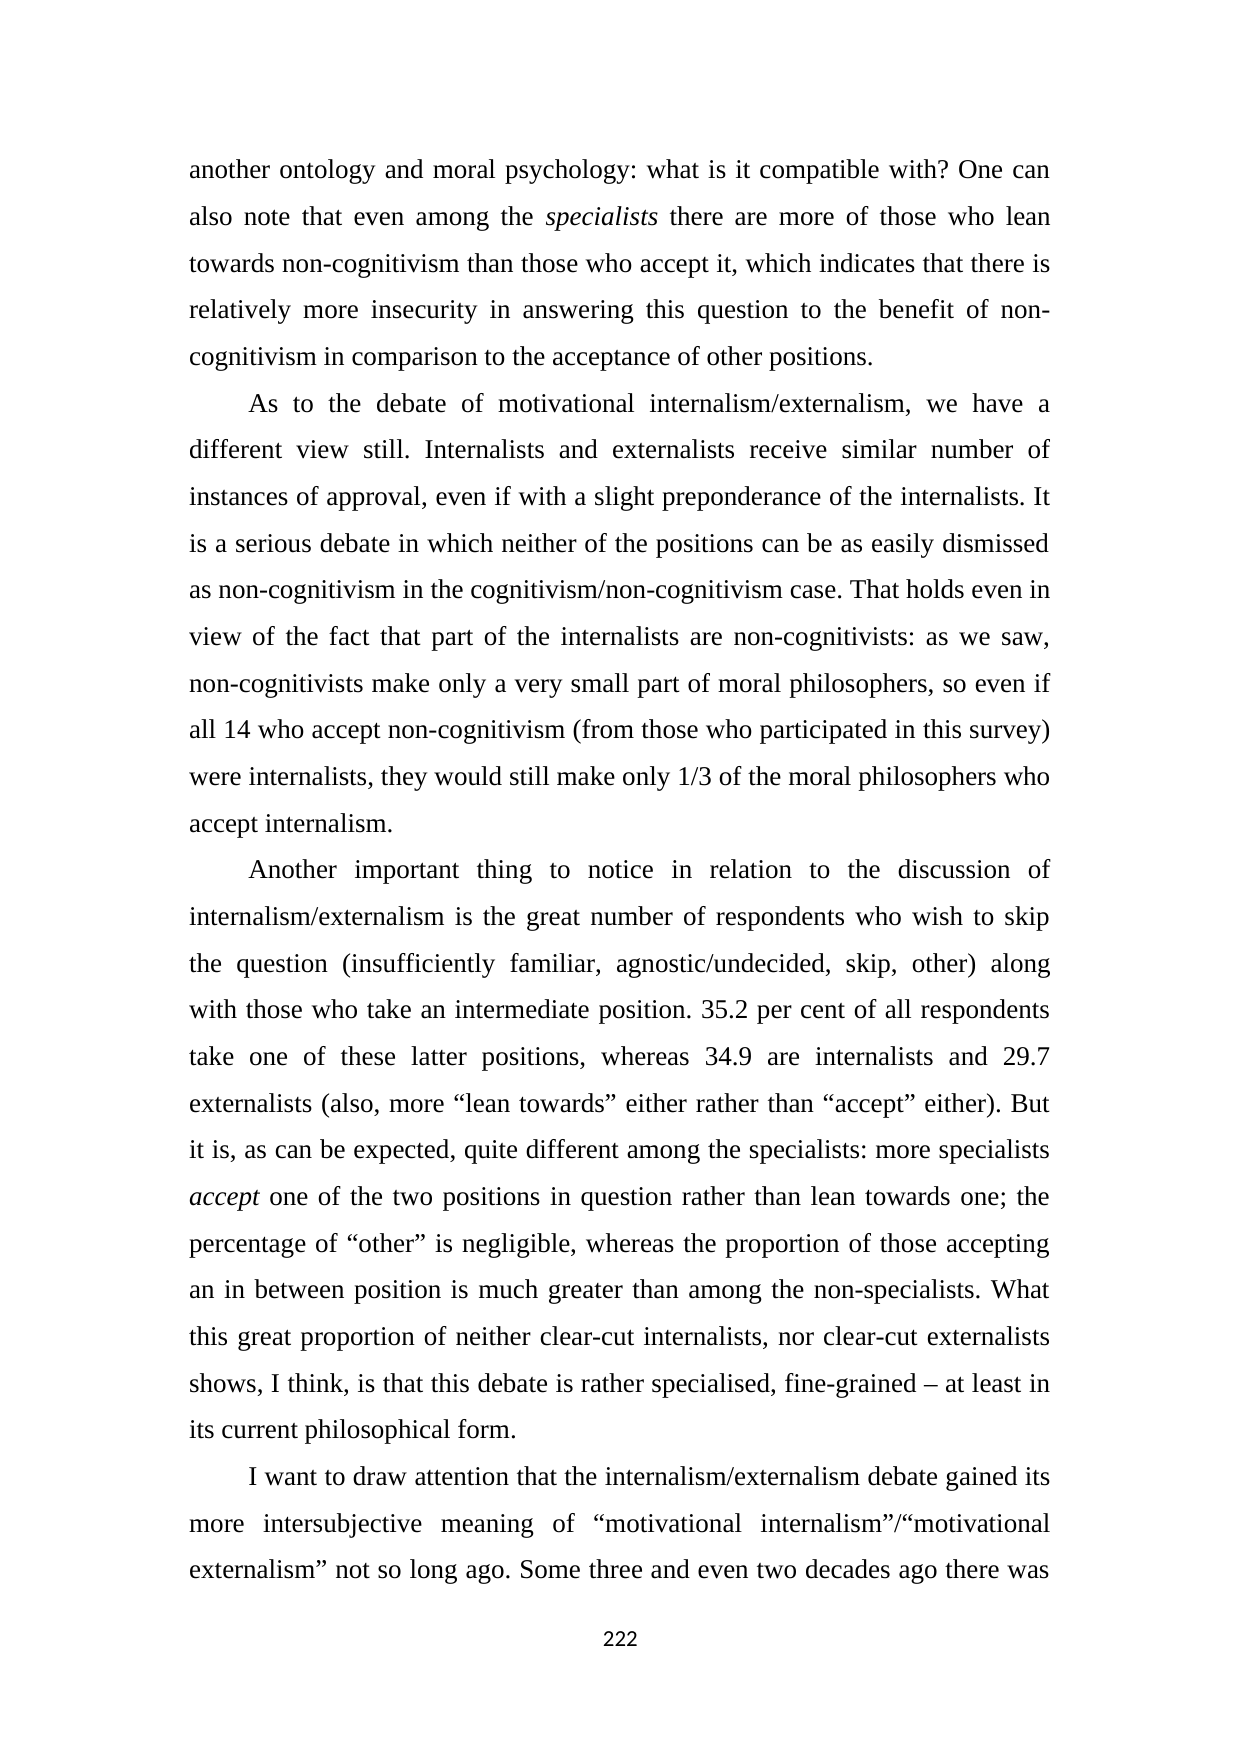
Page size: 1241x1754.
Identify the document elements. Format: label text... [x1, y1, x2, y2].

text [189, 1460, 1051, 1585]
text Another important thing to notice in relation to the discussion of internalism/externalism is the great number of respondents who wish to skip the question (insufficiently familiar, agnostic/undecided, skip, other) along with those who take an intermediate position. 35.2 per cent of all respondents take one of these latter positions, whereas 34.9 are internalists and 29.7 externalists (also, more “lean towards” either rather than “accept” either). But it is, as can be expected, quite different among the specialists: more specialists accept one of the two positions in question rather than lean towards one; the percentage of “other” is negligible, whereas the proportion of those accepting an in between position is much greater than among the non-specialists. What this great proportion of neither clear-cut internalists, nor clear-cut externalists shows, I think, is that this debate is rather specialised, fine-grained – at least in its current philosophical form. [189, 853, 1051, 1445]
text As to the debate of motivational internalism/externalism, we have a different view still. Internalists and externalists receive similar number of instances of approval, even if with a slight preponderance of the internalists. It is a serious debate in which neither of the positions can be as easily dismissed as non-cognitivism in the cognitivism/non-cognitivism case. That holds even in view of the fact that part of the internalists are non-cognitivists: as we saw, non-cognitivists make only a very small part of moral philosophers, so even if all 14 who accept non-cognitivism (from those who participated in this survey) were internalists, they would still make only 1/3 of the moral philosophers who accept internalism. [189, 387, 1051, 838]
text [189, 153, 1051, 371]
